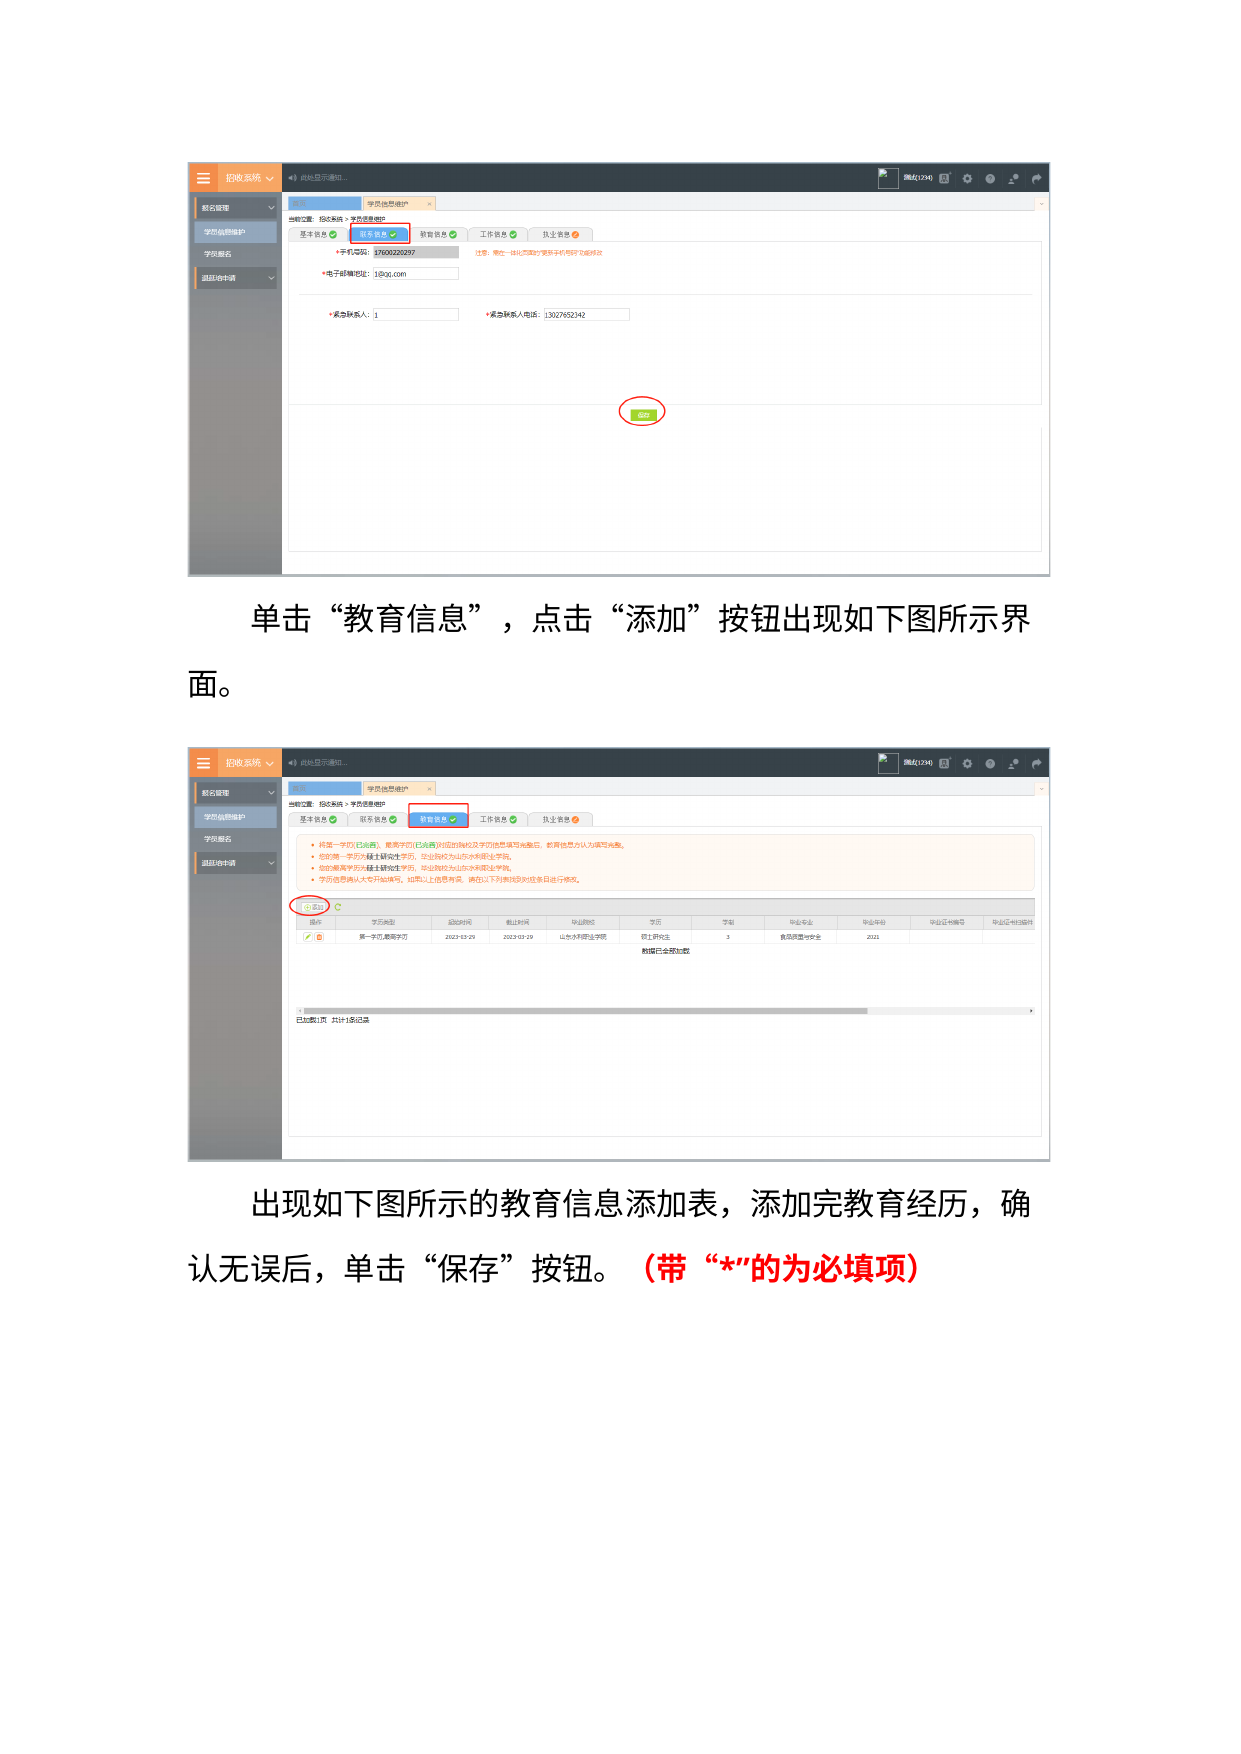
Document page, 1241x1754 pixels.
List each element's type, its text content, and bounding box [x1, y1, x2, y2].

text 单击“教育信息”，点击“添加”按钮出现如下图所示界面。 [187, 584, 1053, 714]
picture [187, 162, 1051, 577]
picture [187, 747, 1051, 1162]
text 出现如下图所示的教育信息添加表，添加完教育经历，确认无误后，单击“保存”按钮。（带“*”的为必填项） [187, 1169, 1053, 1299]
